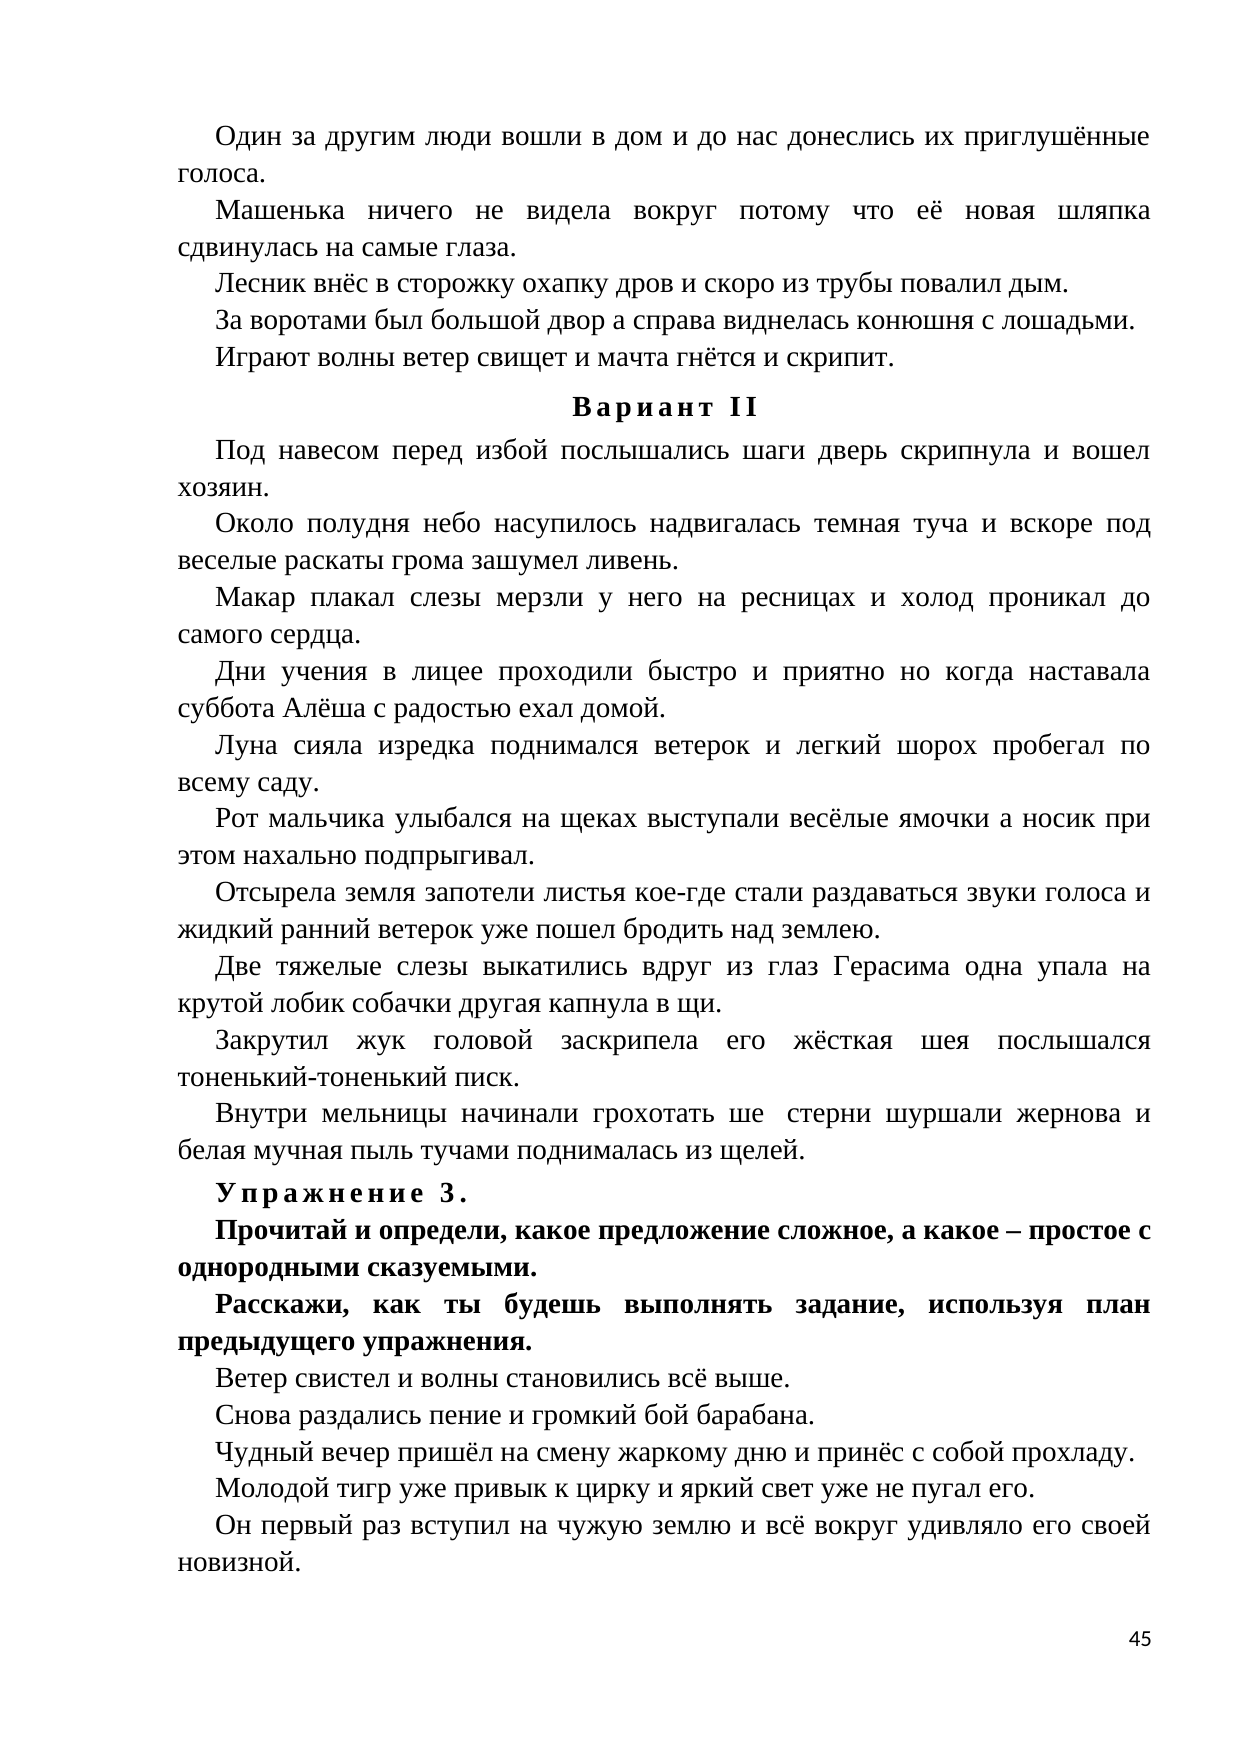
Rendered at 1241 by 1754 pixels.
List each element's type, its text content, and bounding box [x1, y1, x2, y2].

text Один за другим люди вошли в дом и до нас донеслись их приглушённые голоса. [177, 118, 1152, 188]
text Снова раздались пение и громкий бой барабана. [177, 1397, 1152, 1430]
text Макар плакал слезы мерзли у него на ресницах и холод проникал до самого сердца. [177, 579, 1152, 650]
text Отсырела земля запотели листья кое-где стали раздаваться звуки голоса и жидкий ранний ветерок уже пошел бродить над землею. [177, 874, 1152, 945]
text Прочитай и определи, какое предложение сложное, а какое – простое с однородными сказуемыми. [177, 1212, 1152, 1283]
text Закрутил жук головой заскрипела его жёсткая шея послышался тоненький-тоненький писк. [177, 1022, 1152, 1092]
text За воротами был большой двор а справа виднелась конюшня с лошадьми. [177, 302, 1152, 336]
text Внутри мельницы начинали грохотать шестерни шуршали жернова и белая мучная пыль тучами поднималась из щелей. [177, 1096, 1152, 1166]
text Рот мальчика улыбался на щеках выступали весёлые ямочки а носик при этом нахально подпрыгивал. [177, 801, 1152, 871]
text Расскажи, как ты будешь выполнять задание, используя план предыдущего упражнения. [177, 1286, 1152, 1357]
text Лесник внёс в сторожку охапку дров и скоро из трубы повалил дым. [177, 266, 1152, 299]
text Чудный вечер пришёл на смену жаркому дню и принёс с собой прохладу. [177, 1434, 1152, 1467]
text Луна сияла изредка поднимался ветерок и легкий шорох пробегал по всему саду. [177, 727, 1152, 797]
text Машенька ничего не видела вокруг потому что её новая шляпка сдвинулась на самые глаза. [177, 192, 1152, 262]
text Играют волны ветер свищет и мачта гнётся и скрипит. [177, 339, 1152, 373]
text Под навесом перед избой послышались шаги дверь скрипнула и вошел хозяин. [177, 432, 1152, 502]
text Ветер свистел и волны становились всё выше. [177, 1360, 1152, 1393]
text Около полудня небо насупилось надвигалась темная туча и вскоре под веселые раскаты грома зашумел ливень. [177, 506, 1152, 576]
text Вариант II [177, 389, 1152, 422]
text Дни учения в лицее проходили быстро и приятно но когда наставала суббота Алёша с радостью ехал домой. [177, 653, 1152, 723]
text Он первый раз вступил на чужую землю и всё вокруг удивляло его своей новизной. [177, 1507, 1152, 1578]
text Упражнение 3. [177, 1176, 1152, 1209]
text Две тяжелые слезы выкатились вдруг из глаз Герасима одна упала на крутой лобик собачки другая капнула в щи. [177, 948, 1152, 1018]
text Молодой тигр уже привык к цирку и яркий свет уже не пугал его. [177, 1471, 1152, 1504]
